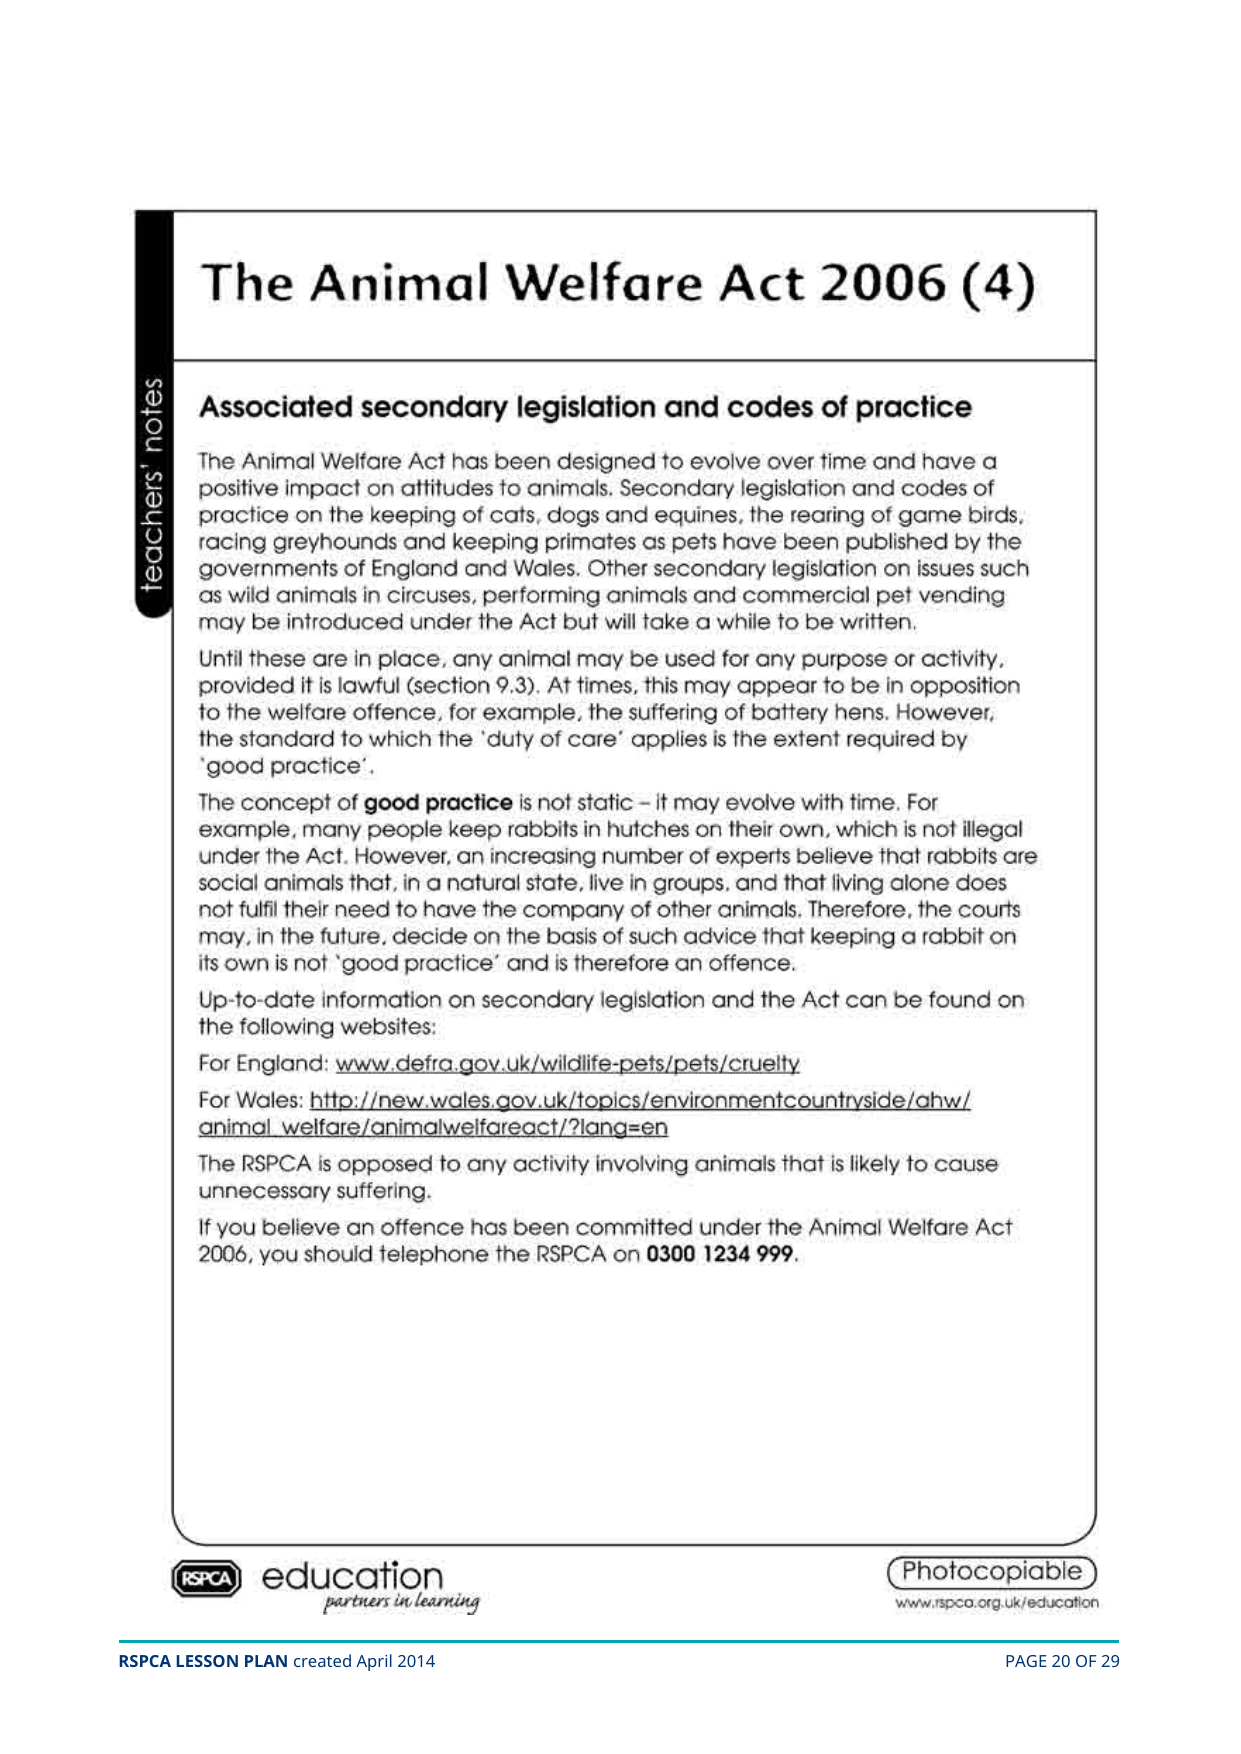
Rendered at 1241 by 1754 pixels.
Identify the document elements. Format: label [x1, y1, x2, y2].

picture [129, 206, 1110, 1615]
